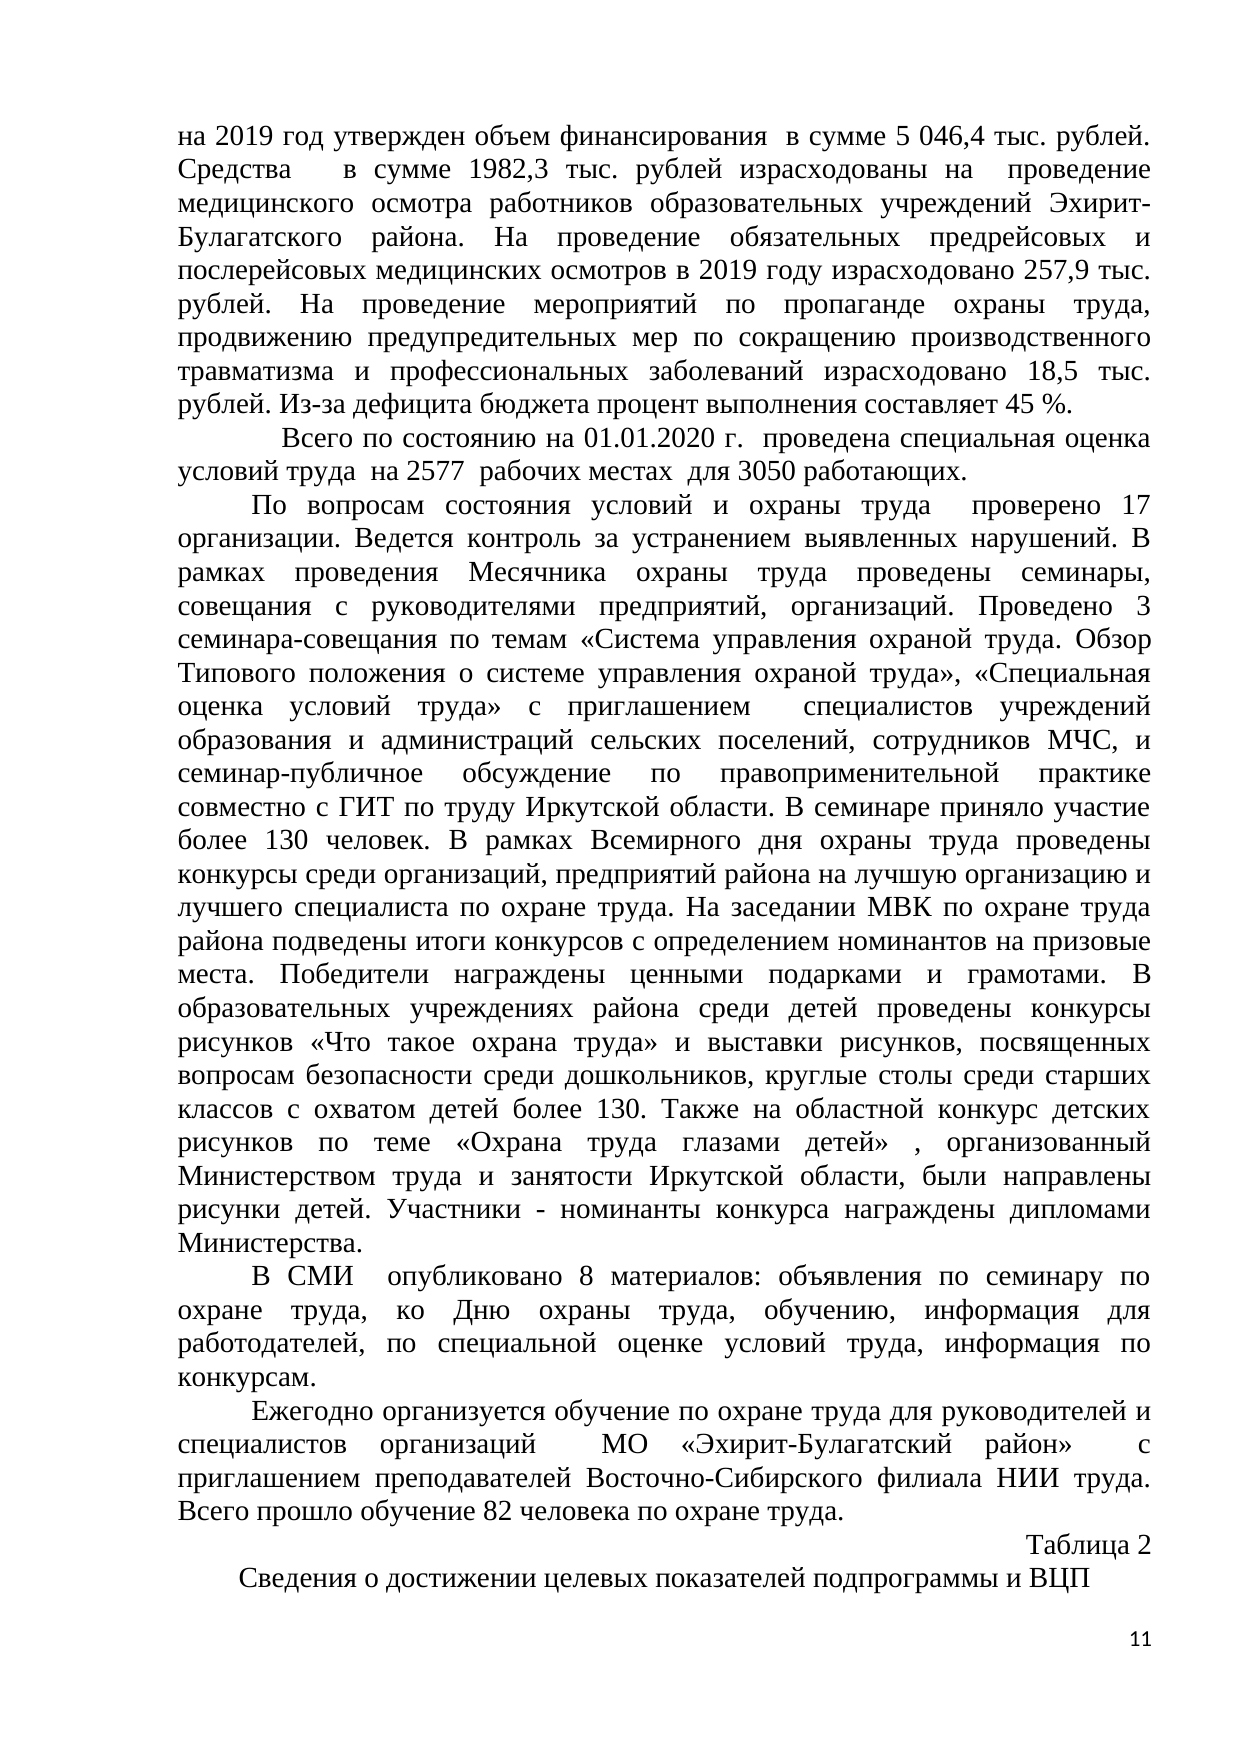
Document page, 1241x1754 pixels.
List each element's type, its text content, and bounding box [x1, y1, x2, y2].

text Таблица 2 [177, 1527, 1152, 1560]
text В СМИ опубликовано 8 материалов: объявления по семинару по охране труда, ко Дню охраны труда, обучению, информация для работодателей, по специальной оценке условий труда, информация по конкурсам. [177, 1258, 1152, 1393]
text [177, 118, 1152, 420]
text Ежегодно организуется обучение по охране труда для руководителей и специалистов организаций МО «Эхирит-Булагатский район» с приглашением преподавателей Восточно-Сибирского филиала НИИ труда. Всего прошло обучение 82 человека по охране труда. [177, 1393, 1152, 1527]
text По вопросам состояния условий и охраны труда проверено 17 организации. Ведется контроль за устранением выявленных нарушений. В рамках проведения Месячника охраны труда проведены семинары, совещания с руководителями предприятий, организаций. Проведено 3 семинара-совещания по темам «Система управления охраной труда. Обзор Типового положения о системе управления охраной труда», «Специальная оценка условий труда» с приглашением специалистов учреждений образования и администраций сельских поселений, сотрудников МЧС, и семинар-публичное обсуждение по правоприменительной практике совместно с ГИТ по труду Иркутской области. В семинаре приняло участие более 130 человек. В рамках Всемирного дня охраны труда проведены конкурсы среди организаций, предприятий района на лучшую организацию и лучшего специалиста по охране труда. На заседании МВК по охране труда района подведены итоги конкурсов с определением номинантов на призовые места. Победители награждены ценными подарками и грамотами. В образовательных учреждениях района среди детей проведены конкурсы рисунков «Что такое охрана труда» и выставки рисунков, посвященных вопросам безопасности среди дошкольников, круглые столы среди старших классов с охватом детей более 130. Также на областной конкурс детских рисунков по теме «Охрана труда глазами детей» , организованный Министерством труда и занятости Иркутской области, были направлены рисунки детей. Участники - номинанты конкурса награждены дипломами Министерства. [177, 487, 1152, 1258]
text Сведения о достижении целевых показателей подпрограммы и ВЦП [177, 1560, 1152, 1594]
text Всего по состоянию на 01.01.2020 г. проведена специальная оценка условий труда на 2577 рабочих местах для 3050 работающих. [177, 420, 1152, 487]
